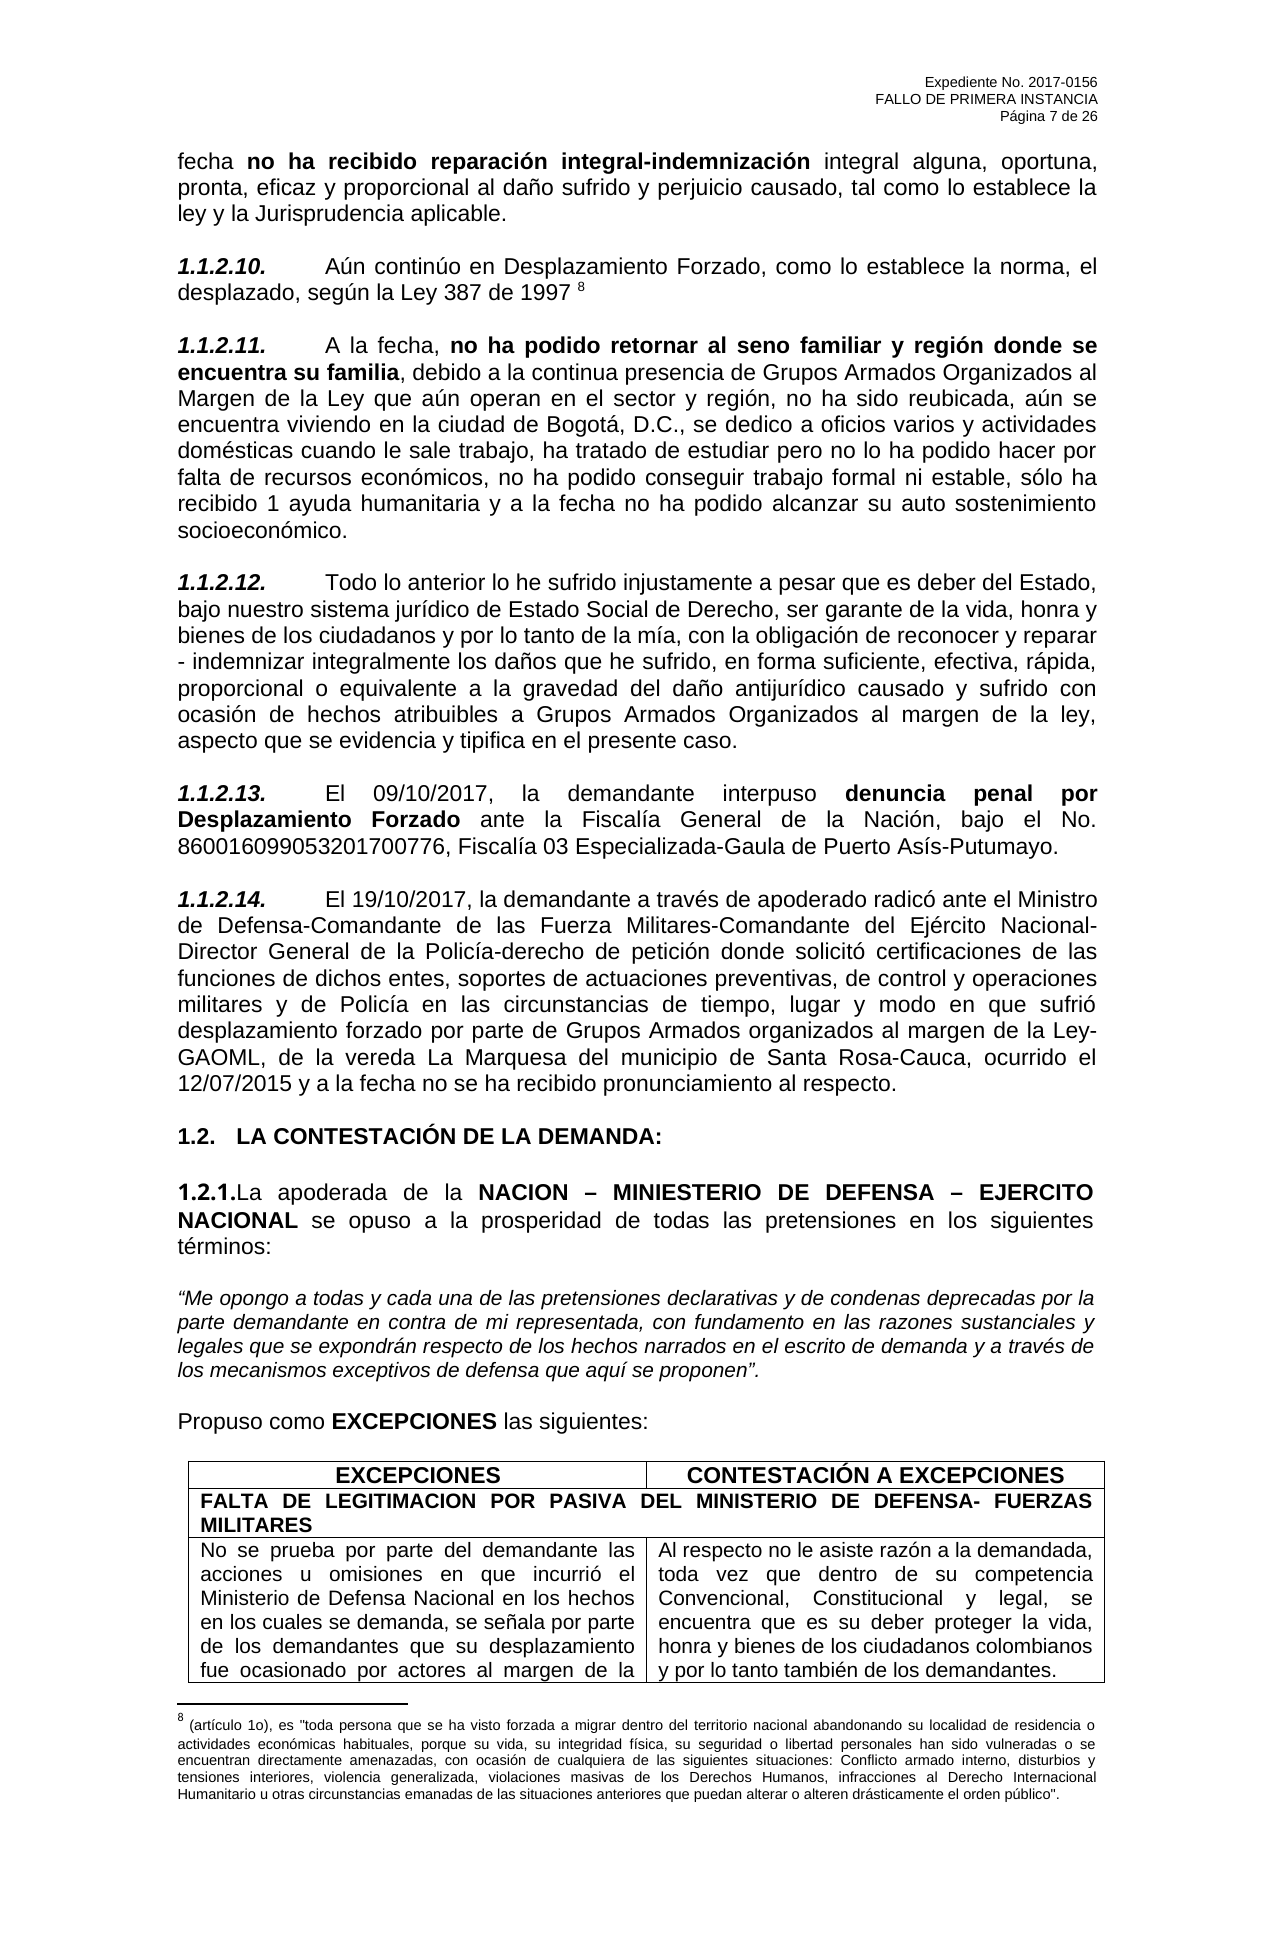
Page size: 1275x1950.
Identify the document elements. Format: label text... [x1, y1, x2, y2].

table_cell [189, 1538, 646, 1682]
list LA CONTESTACIÓN DE LA DEMANDA: [177, 1123, 1098, 1149]
list Los hechos narrados y vividos le han ocasionado gran perjuicio material, moral, extrapatrimonial, honda pena y dolor, sin que a la fecha hayan sido resarcidos, a la fecha no ha recibido reparación integral-indemnización integral alguna, oportuna, pronta, eficaz y proporcional al daño sufrido y perjuicio causado, tal como lo establece la ley y la Jurisprudencia aplicable. [177, 148, 1098, 227]
text “Me opongo a todas y cada una de las pretensiones declarativas y de condenas deprecadas por la parte demandante en contra de mi representada, con fundamento en las razones sustanciales y legales que se expondrán respecto de los hechos narrados en el escrito de demanda y a través de los mecanismos exceptivos de defensa que aquí se proponen”. [177, 1286, 1098, 1382]
table_header EXCEPCIONES [189, 1462, 646, 1488]
list Aún continúo en Desplazamiento Forzado, como lo establece la norma, el desplazado, según la Ley 387 de 1997 [177, 253, 1098, 306]
table_header CONTESTACIÓN A EXCEPCIONES [647, 1462, 1104, 1488]
list La apoderada de la NACION – MINIESTERIO DE DEFENSA – EJERCITO NACIONAL se opuso a la prosperidad de todas las pretensiones en los siguientes términos: [177, 1175, 1094, 1259]
list A la fecha, no ha podido retornar al seno familiar y región donde se encuentra su familia, debido a la continua presencia de Grupos Armados Organizados al Margen de la Ley que aún operan en el sector y región, no ha sido reubicada, aún se encuentra viviendo en la ciudad de Bogotá, D.C., se dedico a oficios varios y actividades domésticas cuando le sale trabajo, ha tratado de estudiar pero no lo ha podido hacer por falta de recursos económicos, no ha podido conseguir trabajo formal ni estable, sólo ha recibido 1 ayuda humanitaria y a la fecha no ha podido alcanzar su auto sostenimiento socioeconómico. [177, 332, 1098, 543]
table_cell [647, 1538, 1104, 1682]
table_cell FALTA DE LEGITIMACION POR PASIVA DEL MINISTERIO DE DEFENSA- FUERZAS MILITARES [189, 1489, 1104, 1537]
list El 09/10/2017, la demandante interpuso denuncia penal por Desplazamiento Forzado ante la Fiscalía General de la Nación, bajo el No. 860016099053201700776, Fiscalía 03 Especializada-Gaula de Puerto Asís-Putumayo. [177, 780, 1098, 859]
list El 19/10/2017, la demandante a través de apoderado radicó ante el Ministro de Defensa-Comandante de las Fuerza Militares-Comandante del Ejército Nacional-Director General de la Policía-derecho de petición donde solicitó certificaciones de las funciones de dichos entes, soportes de actuaciones preventivas, de control y operaciones militares y de Policía en las circunstancias de tiempo, lugar y modo en que sufrió desplazamiento forzado por parte de Grupos Armados organizados al margen de la Ley-GAOML, de la vereda La Marquesa del municipio de Santa Rosa-Cauca, ocurrido el 12/07/2015 y a la fecha no se ha recibido pronunciamiento al respecto. [177, 886, 1098, 1096]
text Propuso como EXCEPCIONES las siguientes: [177, 1408, 1098, 1434]
list Todo lo anterior lo he sufrido injustamente a pesar que es deber del Estado, bajo nuestro sistema jurídico de Estado Social de Derecho, ser garante de la vida, honra y bienes de los ciudadanos y por lo tanto de la mía, con la obligación de reconocer y reparar - indemnizar integralmente los daños que he sufrido, en forma suficiente, efectiva, rápida, proporcional o equivalente a la gravedad del daño antijurídico causado y sufrido con ocasión de hechos atribuibles a Grupos Armados Organizados al margen de la ley, aspecto que se evidencia y tipifica en el presente caso. [177, 569, 1098, 754]
